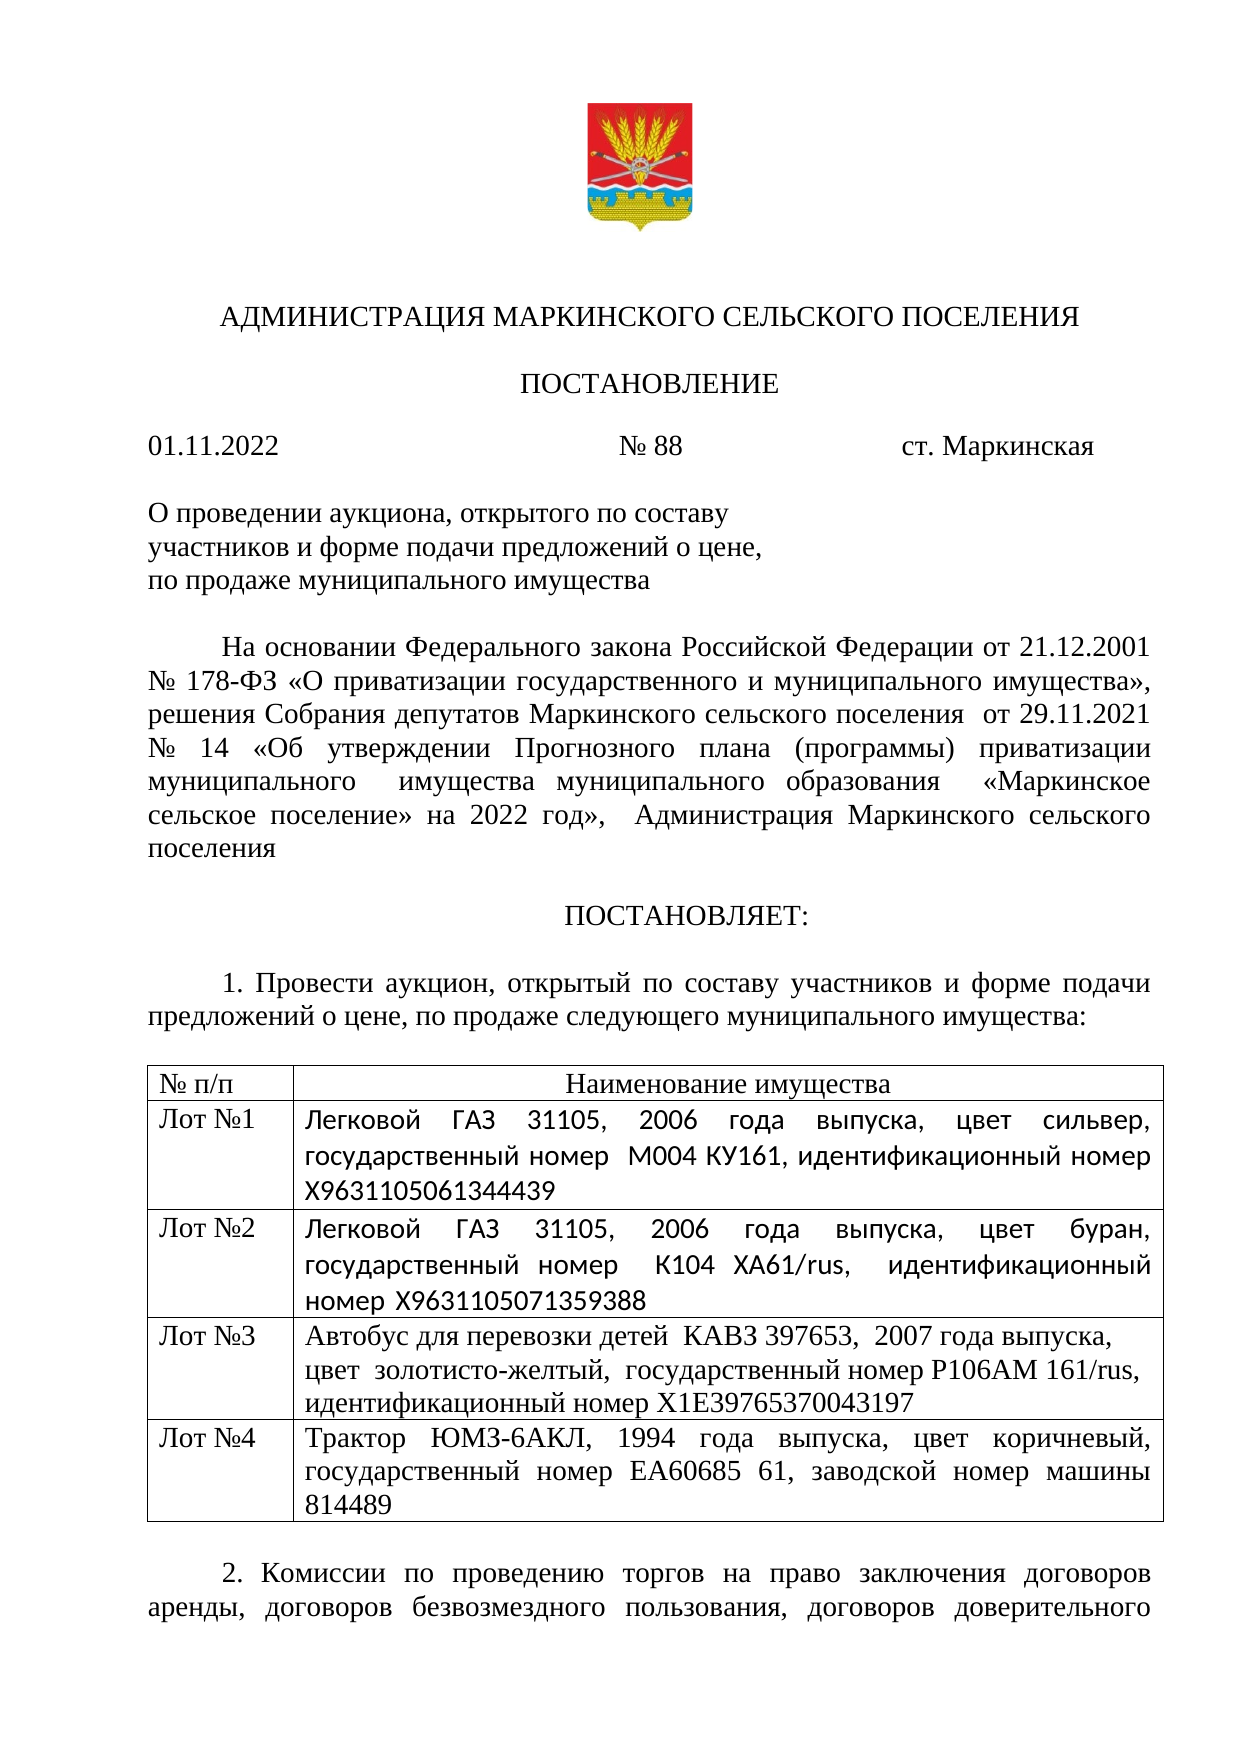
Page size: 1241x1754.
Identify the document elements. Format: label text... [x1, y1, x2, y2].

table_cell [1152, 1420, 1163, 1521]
table_cell Автобус для перевозки детей КАВЗ 397653, 2007 года выпуска, цвет золотисто-желтый, государственный номер Р106АМ 161/rus, идентификационный номер Х1Е39765370043197 [294, 1318, 1163, 1419]
text 01.11.2022 № 88 ст. Маркинская [148, 428, 1152, 462]
text О проведении аукциона, открытого по составу [148, 495, 1152, 529]
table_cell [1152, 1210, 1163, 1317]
table_cell Лот №3 [148, 1318, 293, 1419]
picture [587, 103, 693, 232]
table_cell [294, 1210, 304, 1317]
text На основании Федерального закона Российской Федерации от 21.12.2001 № 178-ФЗ «О приватизации государственного и муниципального имущества», решения Собрания депутатов Маркинского сельского поселения от 29.11.2021 № 14 «Об утверждении Прогнозного плана (программы) приватизации муниципального имущества муниципального образования «Маркинское сельское поселение» на 2022 год», Администрация Маркинского сельского поселения [148, 629, 1152, 864]
text АДМИНИСТРАЦИЯ маркинского СЕЛЬСКОГО ПОСЕЛЕНИЯ [148, 299, 1152, 332]
text по продаже муниципального имущества [148, 562, 1152, 596]
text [148, 1555, 1152, 1622]
text ПОСТАНОВЛЯЕТ: [148, 898, 1152, 931]
table_header № п/п [148, 1066, 293, 1100]
table_cell Легковой ГАЗ 31105, 2006 года выпуска, цвет сильвер, государственный номер М004 КУ161, идентификационный номер Х9631105061344439 [294, 1101, 1163, 1209]
table_cell Лот №2 [148, 1210, 293, 1317]
table_cell Лот №4 [148, 1420, 293, 1521]
table_header Наименование имущества [294, 1066, 1163, 1100]
table_cell Лот №1 [148, 1101, 293, 1209]
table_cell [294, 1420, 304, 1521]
text участников и форме подачи предложений о цене, [148, 529, 1152, 562]
text ПОСТАНОВЛЕНИЕ [148, 366, 1152, 399]
text 1. Провести аукцион, открытый по составу участников и форме подачи предложений о цене, по продаже следующего муниципального имущества: [148, 965, 1152, 1032]
